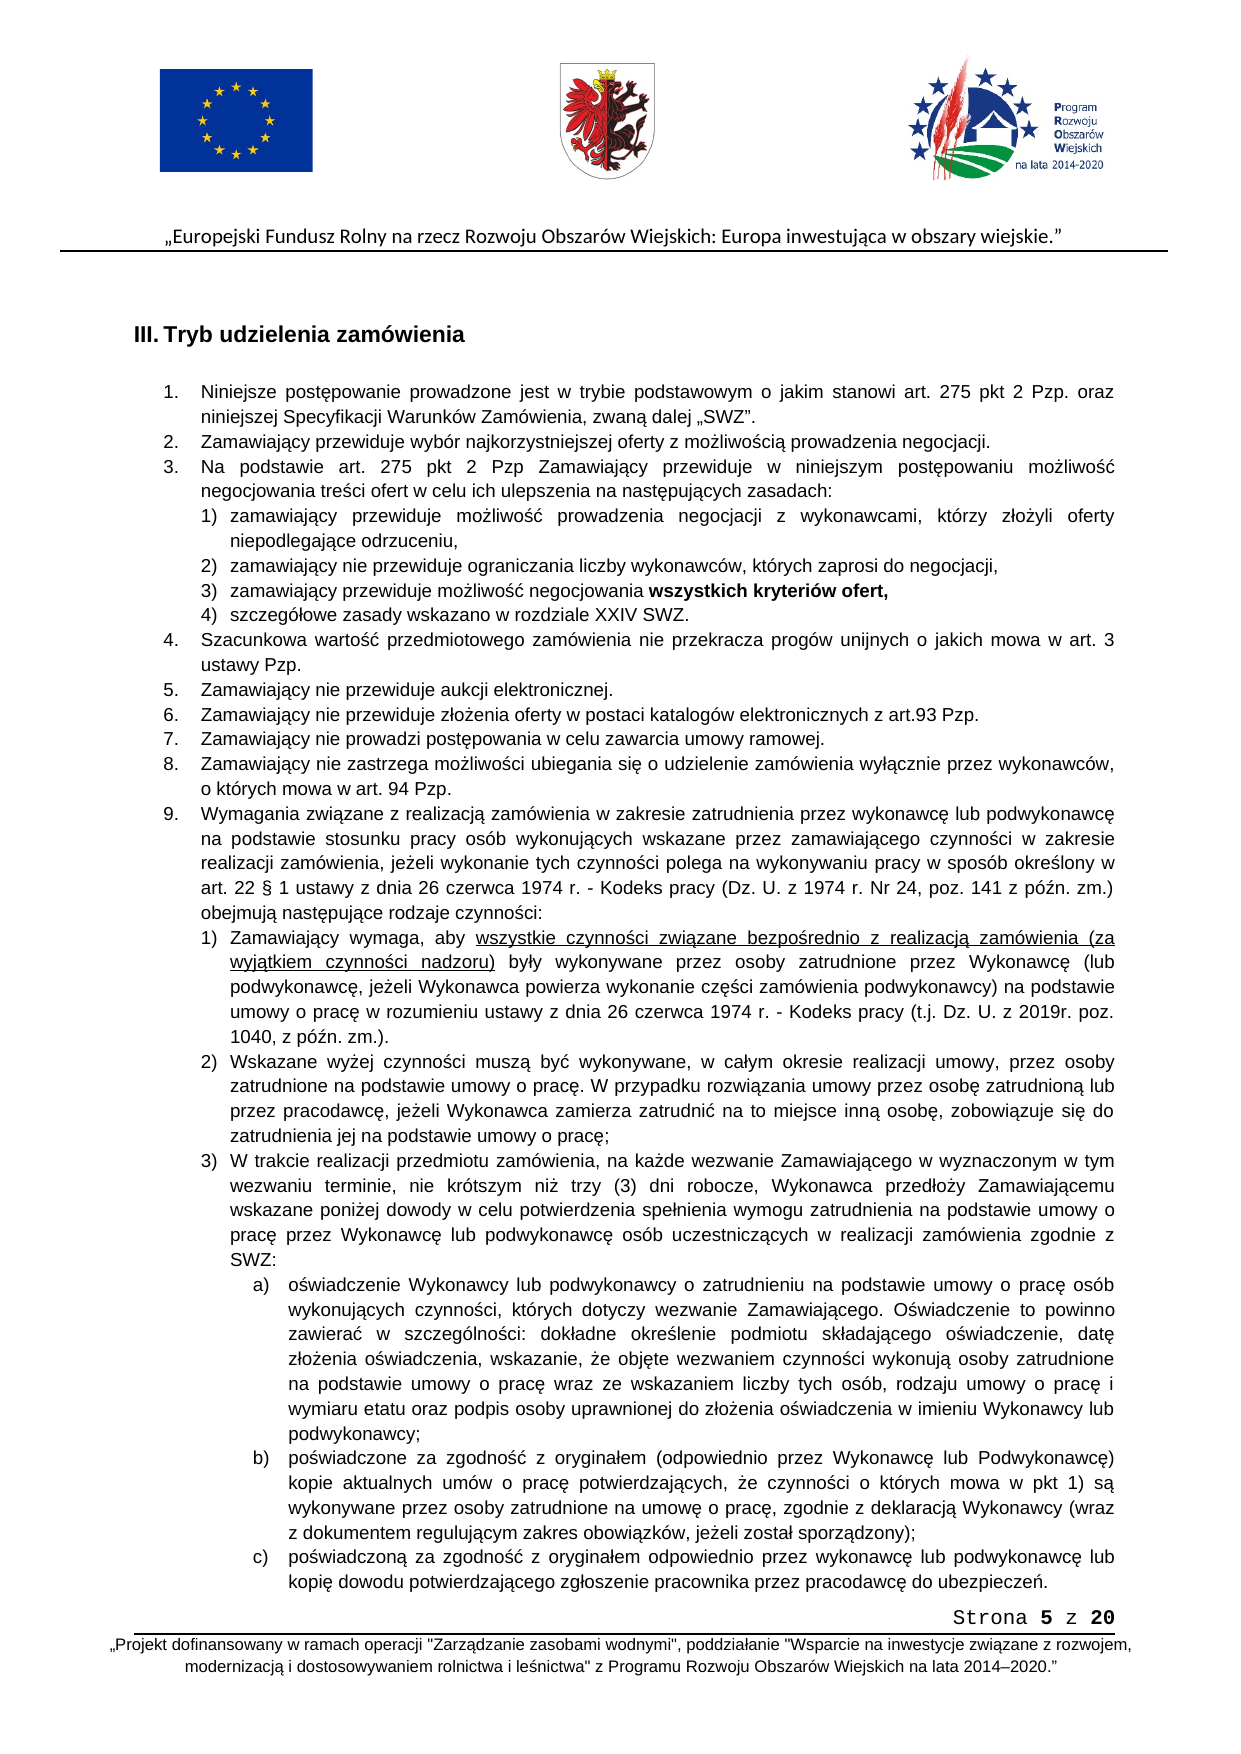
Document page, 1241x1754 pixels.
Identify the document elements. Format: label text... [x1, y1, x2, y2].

list Na podstawie art. 275 pkt 2 Pzp Zamawiający przewiduje w niniejszym postępowaniu możliwość negocjowania treści ofert w celu ich ulepszenia na następujących zasadach: [163, 455, 1115, 502]
list Zamawiający wymaga, aby wszystkie czynności związane bezpośrednio z realizacją zamówienia (za wyjątkiem czynności nadzoru) były wykonywane przez osoby zatrudnione przez Wykonawcę (lub podwykonawcę, jeżeli Wykonawca powierza wykonanie części zamówienia podwykonawcy) na podstawie umowy o pracę w rozumieniu ustawy z dnia 26 czerwca 1974 r. - Kodeks pracy (t.j. Dz. U. z 2019r. poz. 1040, z późn. zm.). [201, 926, 1115, 1047]
list poświadczone za zgodność z oryginałem (odpowiednio przez Wykonawcę lub Podwykonawcę) kopie aktualnych umów o pracę potwierdzających, że czynności o których mowa w pkt 1) są wykonywane przez osoby zatrudnione na umowę o pracę, zgodnie z deklaracją Wykonawcy (wraz z dokumentem regulującym zakres obowiązków, jeżeli został sporządzony); [253, 1447, 1115, 1543]
list zamawiający przewiduje możliwość negocjowania wszystkich kryteriów ofert, [201, 579, 1115, 601]
list W trakcie realizacji przedmiotu zamówienia, na każde wezwanie Zamawiającego w wyznaczonym w tym wezwaniu terminie, nie krótszym niż trzy (3) dni robocze, Wykonawca przedłoży Zamawiającemu wskazane poniżej dowody w celu potwierdzenia spełnienia wymogu zatrudnienia na podstawie umowy o pracę przez Wykonawcę lub podwykonawcę osób uczestniczących w realizacji zamówienia zgodnie z SWZ: [201, 1149, 1115, 1270]
picture [550, 57, 664, 185]
list Zamawiający nie przewiduje złożenia oferty w postaci katalogów elektronicznych z art.93 Pzp. [163, 703, 1115, 725]
list Szacunkowa wartość przedmiotowego zamówienia nie przekracza progów unijnych o jakich mowa w art. 3 ustawy Pzp. [163, 629, 1115, 675]
list Wskazane wyżej czynności muszą być wykonywane, w całym okresie realizacji umowy, przez osoby zatrudnione na podstawie umowy o pracę. W przypadku rozwiązania umowy przez osobę zatrudnioną lub przez pracodawcę, jeżeli Wykonawca zamierza zatrudnić na to miejsce inną osobę, zobowiązuje się do zatrudnienia jej na podstawie umowy o pracę; [201, 1050, 1115, 1146]
list Zamawiający nie zastrzega możliwości ubiegania się o udzielenie zamówienia wyłącznie przez wykonawców, o których mowa w art. 94 Pzp. [163, 753, 1115, 799]
list Niniejsze postępowanie prowadzone jest w trybie podstawowym o jakim stanowi art. 275 pkt 2 Pzp. oraz niniejszej Specyfikacji Warunków Zamówienia, zwaną dalej „SWZ”. [163, 381, 1115, 427]
list Zamawiający nie przewiduje aukcji elektronicznej. [163, 678, 1115, 700]
list poświadczoną za zgodność z oryginałem odpowiednio przez wykonawcę lub podwykonawcę lub kopię dowodu potwierdzającego zgłoszenie pracownika przez pracodawcę do ubezpieczeń. [253, 1546, 1115, 1593]
picture [159, 69, 313, 172]
list Zamawiający nie prowadzi postępowania w celu zawarcia umowy ramowej. [163, 728, 1115, 750]
list zamawiający nie przewiduje ograniczania liczby wykonawców, których zaprosi do negocjacji, [201, 554, 1115, 576]
list Wymagania związane z realizacją zamówienia w zakresie zatrudnienia przez wykonawcę lub podwykonawcę na podstawie stosunku pracy osób wykonujących wskazane przez zamawiającego czynności w zakresie realizacji zamówienia, jeżeli wykonanie tych czynności polega na wykonywaniu pracy w sposób określony w art. 22 § 1 ustawy z dnia 26 czerwca 1974 r. - Kodeks pracy (Dz. U. z 1974 r. Nr 24, poz. 141 z późn. zm.) obejmują następujące rodzaje czynności: [163, 802, 1115, 923]
list zamawiający przewiduje możliwość prowadzenia negocjacji z wykonawcami, którzy złożyli oferty niepodlegające odrzuceniu, [201, 505, 1115, 551]
list Zamawiający przewiduje wybór najkorzystniejszej oferty z możliwością prowadzenia negocjacji. [163, 431, 1115, 452]
list Tryb udzielenia zamówienia [133, 321, 1115, 347]
list szczegółowe zasady wskazano w rozdziale XXIV SWZ. [201, 604, 1115, 626]
picture [899, 48, 1118, 192]
list oświadczenie Wykonawcy lub podwykonawcy o zatrudnieniu na podstawie umowy o pracę osób wykonujących czynności, których dotyczy wezwanie Zamawiającego. Oświadczenie to powinno zawierać w szczególności: dokładne określenie podmiotu składającego oświadczenie, datę złożenia oświadczenia, wskazanie, że objęte wezwaniem czynności wykonują osoby zatrudnione na podstawie umowy o pracę wraz ze wskazaniem liczby tych osób, rodzaju umowy o pracę i wymiaru etatu oraz podpis osoby uprawnionej do złożenia oświadczenia w imieniu Wykonawcy lub podwykonawcy; [253, 1273, 1115, 1444]
